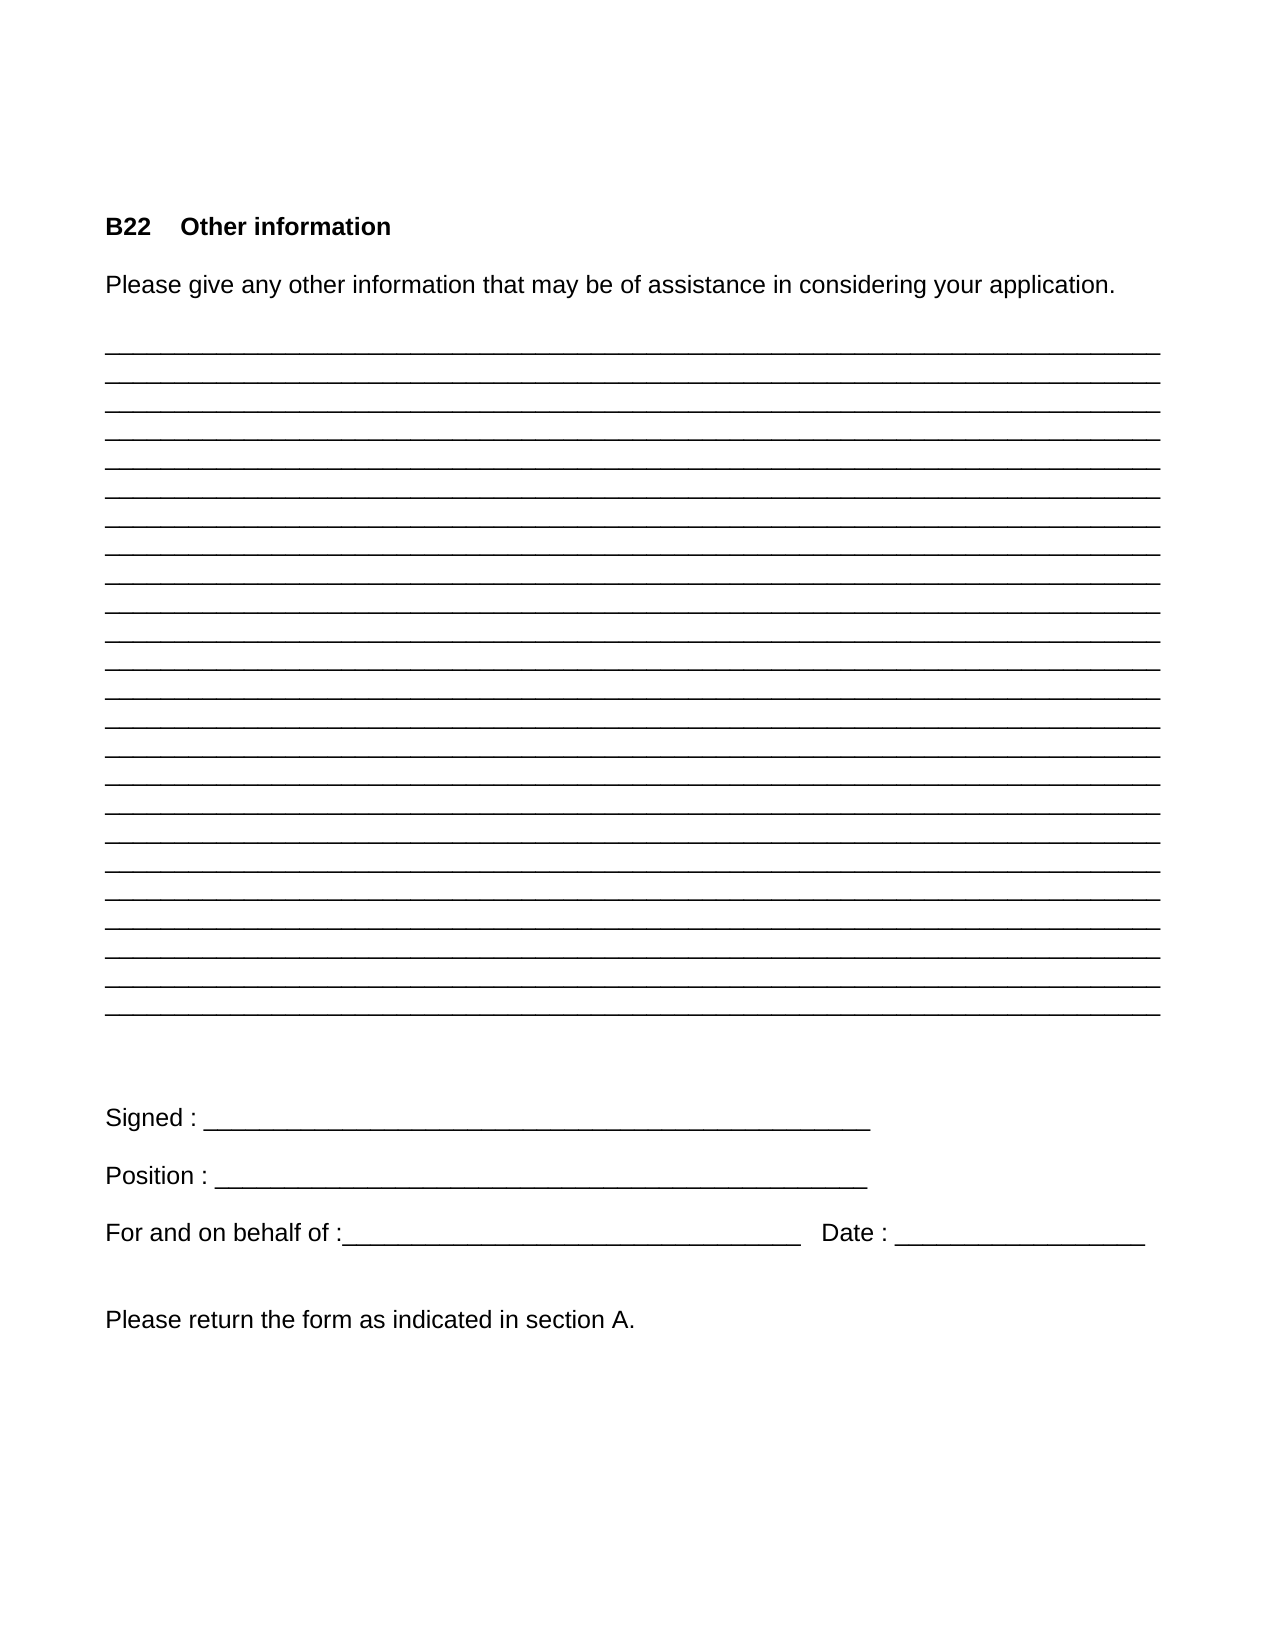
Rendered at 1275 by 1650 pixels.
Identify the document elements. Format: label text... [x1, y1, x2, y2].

text For and on behalf of :_________________________________ Date : __________________ [105, 1218, 1170, 1247]
text Please give any other information that may be of assistance in considering your application. [105, 269, 1170, 298]
text B22 Other information [105, 212, 1170, 241]
text Please return the form as indicated in section A. [105, 1304, 1170, 1333]
text ________________________________________________________________________________________________________________________________________________________________________________________________________________________________________________________________________________________________________________________________________________________________________________________________________________________________________________________________________________________________________________________________________________________________________________________________________________________________________________________________________________________________________________________________________________________________________________________________________________________________________________________________________________________________________________________________________________________________________________________________________________________________________________________________________________________________________________________________________________________________________________________________________________________________________________________________________________________________________________________________________________________________________________________________________________________________________________________________________________________________________________________________________________________________________________________________________________________________________________________________________________________________________________________________________________________________________________________________________________________________________________________________________________________________ [105, 327, 1170, 1017]
text Signed : ________________________________________________ [105, 1103, 1170, 1132]
text Position : _______________________________________________ [105, 1161, 1170, 1189]
